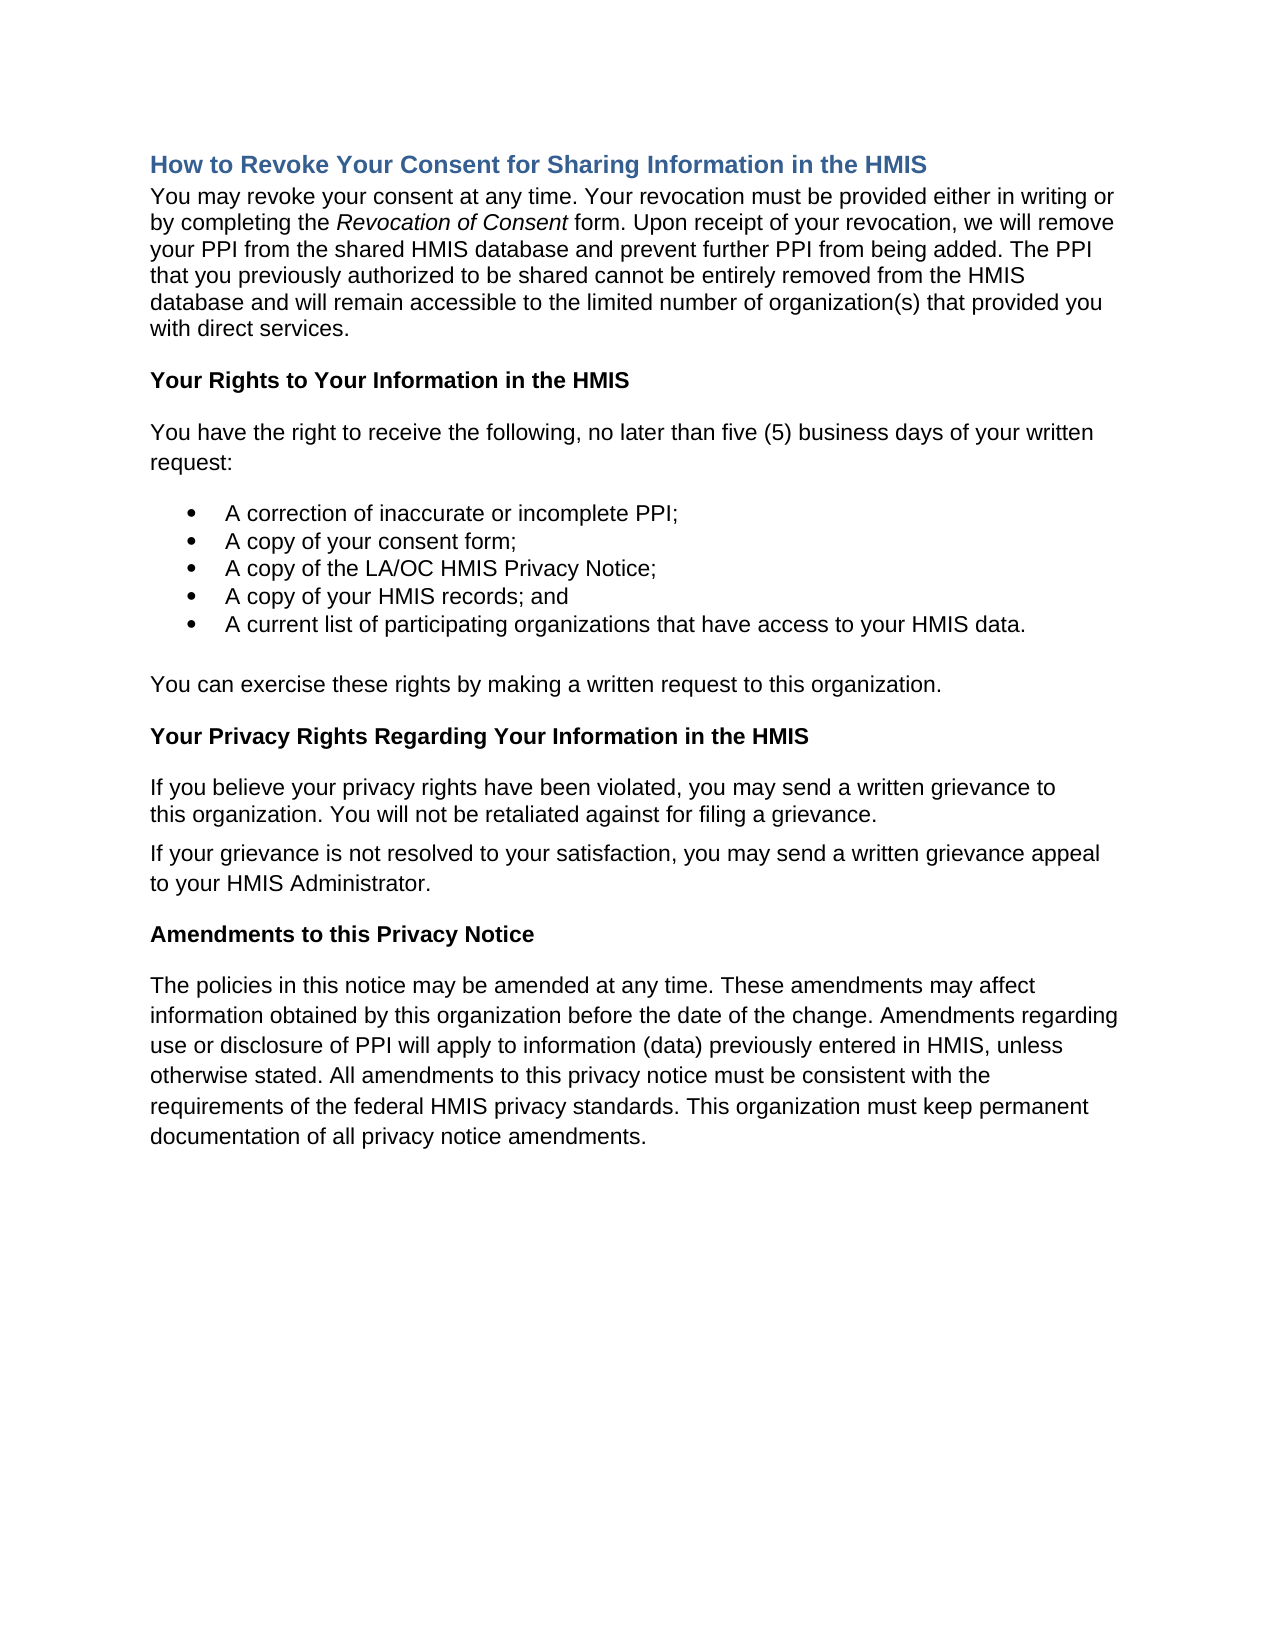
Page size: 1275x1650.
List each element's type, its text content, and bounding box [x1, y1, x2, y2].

text If you believe your privacy rights have been violated, you may send a written grievance to this organization. You will not be retaliated against for filing a grievance. [150, 774, 1080, 827]
text Amendments to this Privacy Notice [150, 921, 1125, 947]
list A current list of participating organizations that have access to your HMIS data. [187, 611, 1125, 637]
text You have the right to receive the following, no later than five (5) business days of your written request: [150, 418, 1125, 475]
text The policies in this notice may be amended at any time. These amendments may affect information obtained by this organization before the date of the change. Amendments regarding use or disclosure of PPI will apply to information (data) previously entered in HMIS, unless otherwise stated. All amendments to this privacy notice must be consistent with the requirements of the federal HMIS privacy standards. This organization must keep permanent documentation of all privacy notice amendments. [150, 972, 1125, 1149]
text If your grievance is not resolved to your satisfaction, you may send a written grievance appeal to your HMIS Administrator. [150, 839, 1125, 896]
list You may revoke your consent at any time. Your revocation must be provided either in writing or by completing the Revocation of Consent form. Upon receipt of your revocation, we will remove your PPI from the shared HMIS database and prevent further PPI from being added. The PPI that you previously authorized to be shared cannot be entirely removed from the HMIS database and will remain accessible to the limited number of organization(s) that provided you with direct services. [150, 183, 1125, 341]
text You can exercise these rights by making a written request to this organization. [150, 671, 1125, 697]
list A copy of your HMIS records; and [187, 583, 1125, 609]
list A copy of the LA/OC HMIS Privacy Notice; [187, 555, 1125, 582]
text Your Privacy Rights Regarding Your Information in the HMIS [150, 723, 1125, 749]
list A copy of your consent form; [187, 528, 1125, 554]
subtitle How to Revoke Your Consent for Sharing Information in the HMIS [150, 150, 1125, 179]
list A correction of inaccurate or incomplete PPI; [187, 500, 1125, 526]
text Your Rights to Your Information in the HMIS [150, 367, 1125, 394]
